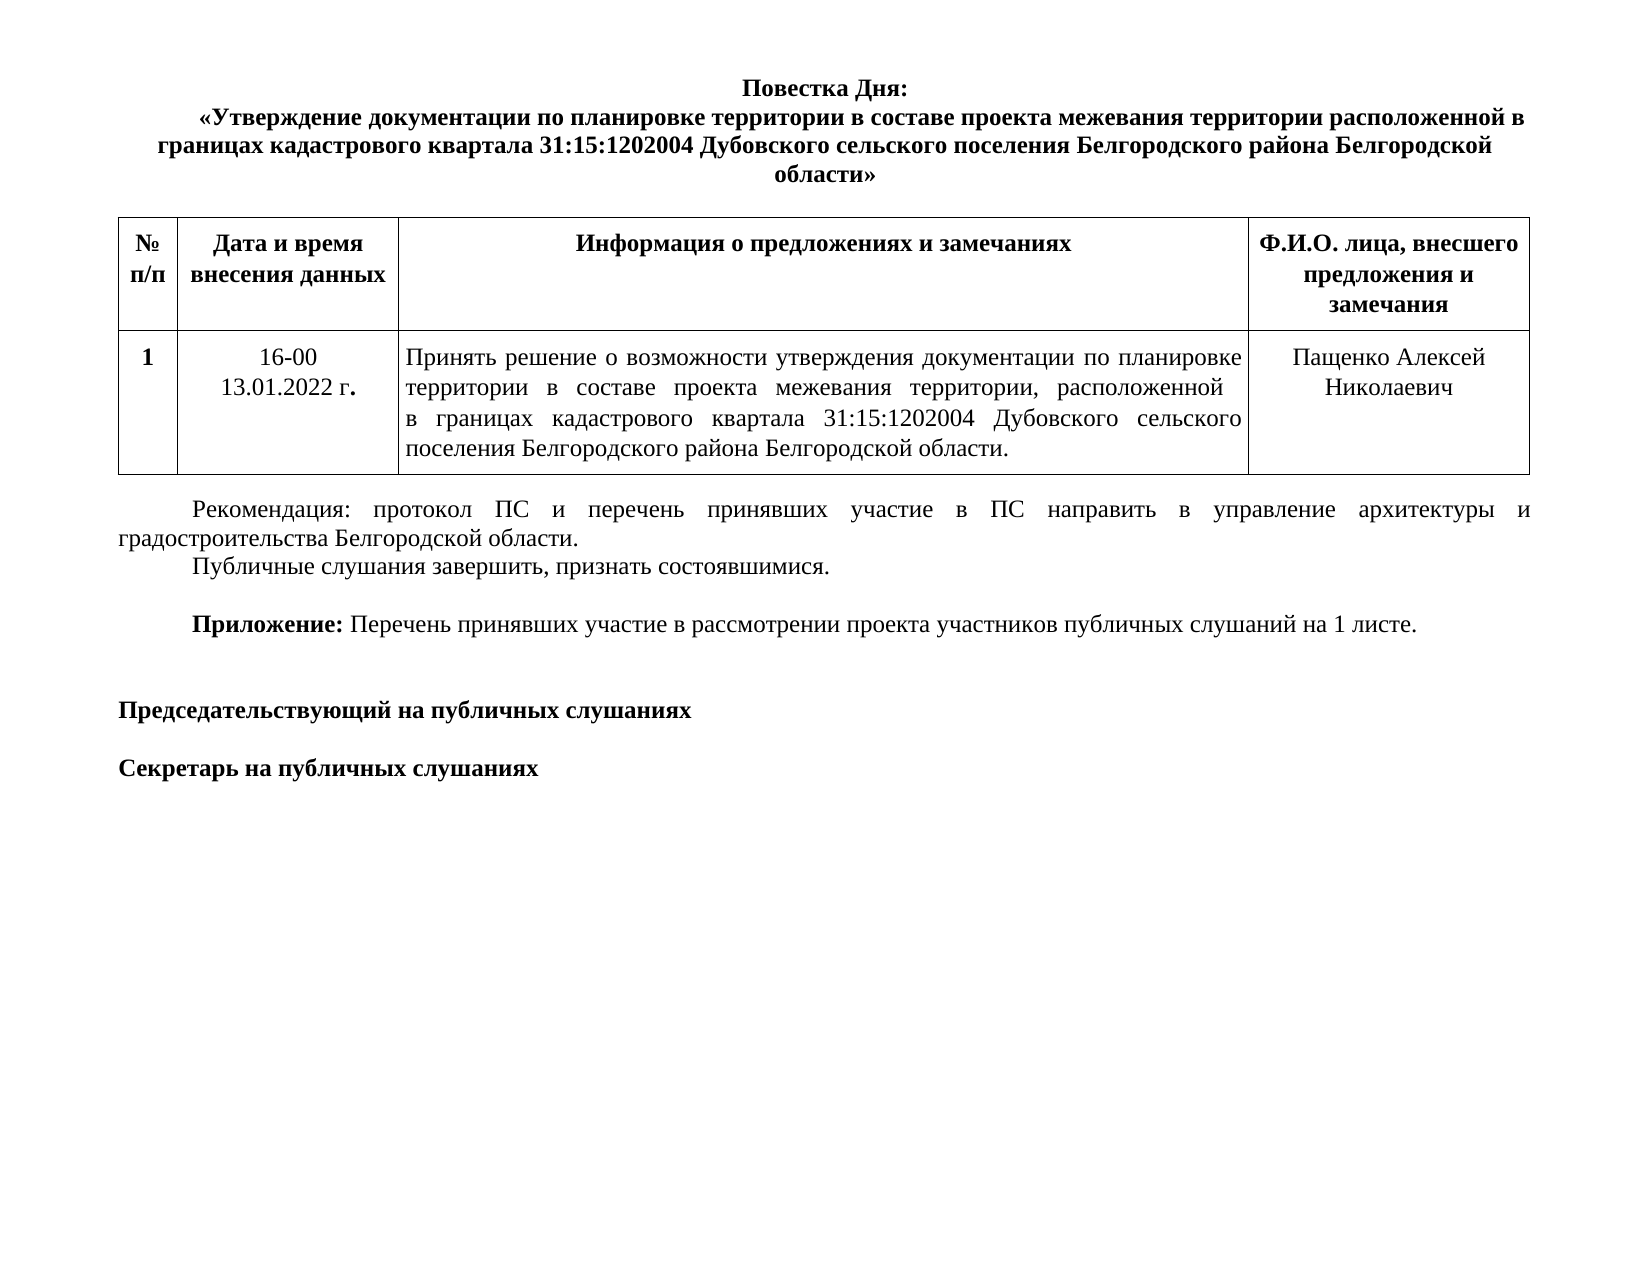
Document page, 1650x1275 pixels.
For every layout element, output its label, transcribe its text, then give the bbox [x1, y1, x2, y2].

text Рекомендация: протокол ПС и перечень принявших участие в ПС направить в управление архитектуры и градостроительства Белгородской области. [118, 494, 1532, 551]
text Секретарь на публичных слушаниях [118, 753, 1532, 781]
table_cell Принять решение о возможности утверждения документации по планировке территории в составе проекта межевания территории, расположенной в границах кадастрового квартала 31:15:1202004 Дубовского сельского поселения Белгородского района Белгородской области. [399, 331, 1248, 474]
table_header Информация о предложениях и замечаниях [399, 218, 1248, 330]
text Публичные слушания завершить, признать состоявшимися. [118, 551, 1532, 580]
text Повестка Дня: [118, 73, 1532, 102]
text Председательствующий на публичных слушаниях [118, 695, 1532, 724]
table_header № п/п [119, 218, 177, 330]
table_cell Пащенко Алексей Николаевич [1249, 331, 1529, 474]
table_cell 1 [119, 331, 177, 474]
table_cell 16-00 13.01.2022 г. [178, 331, 398, 474]
text Приложение: Перечень принявших участие в рассмотрении проекта участников публичных слушаний на 1 листе. [118, 609, 1532, 638]
table_header Ф.И.О. лица, внесшего предложения и замечания [1249, 218, 1529, 330]
table_header Дата и время внесения данных [178, 218, 398, 330]
text «Утверждение документации по планировке территории в составе проекта межевания территории расположенной в границах кадастрового квартала 31:15:1202004 Дубовского сельского поселения Белгородского района Белгородской области» [118, 102, 1532, 188]
